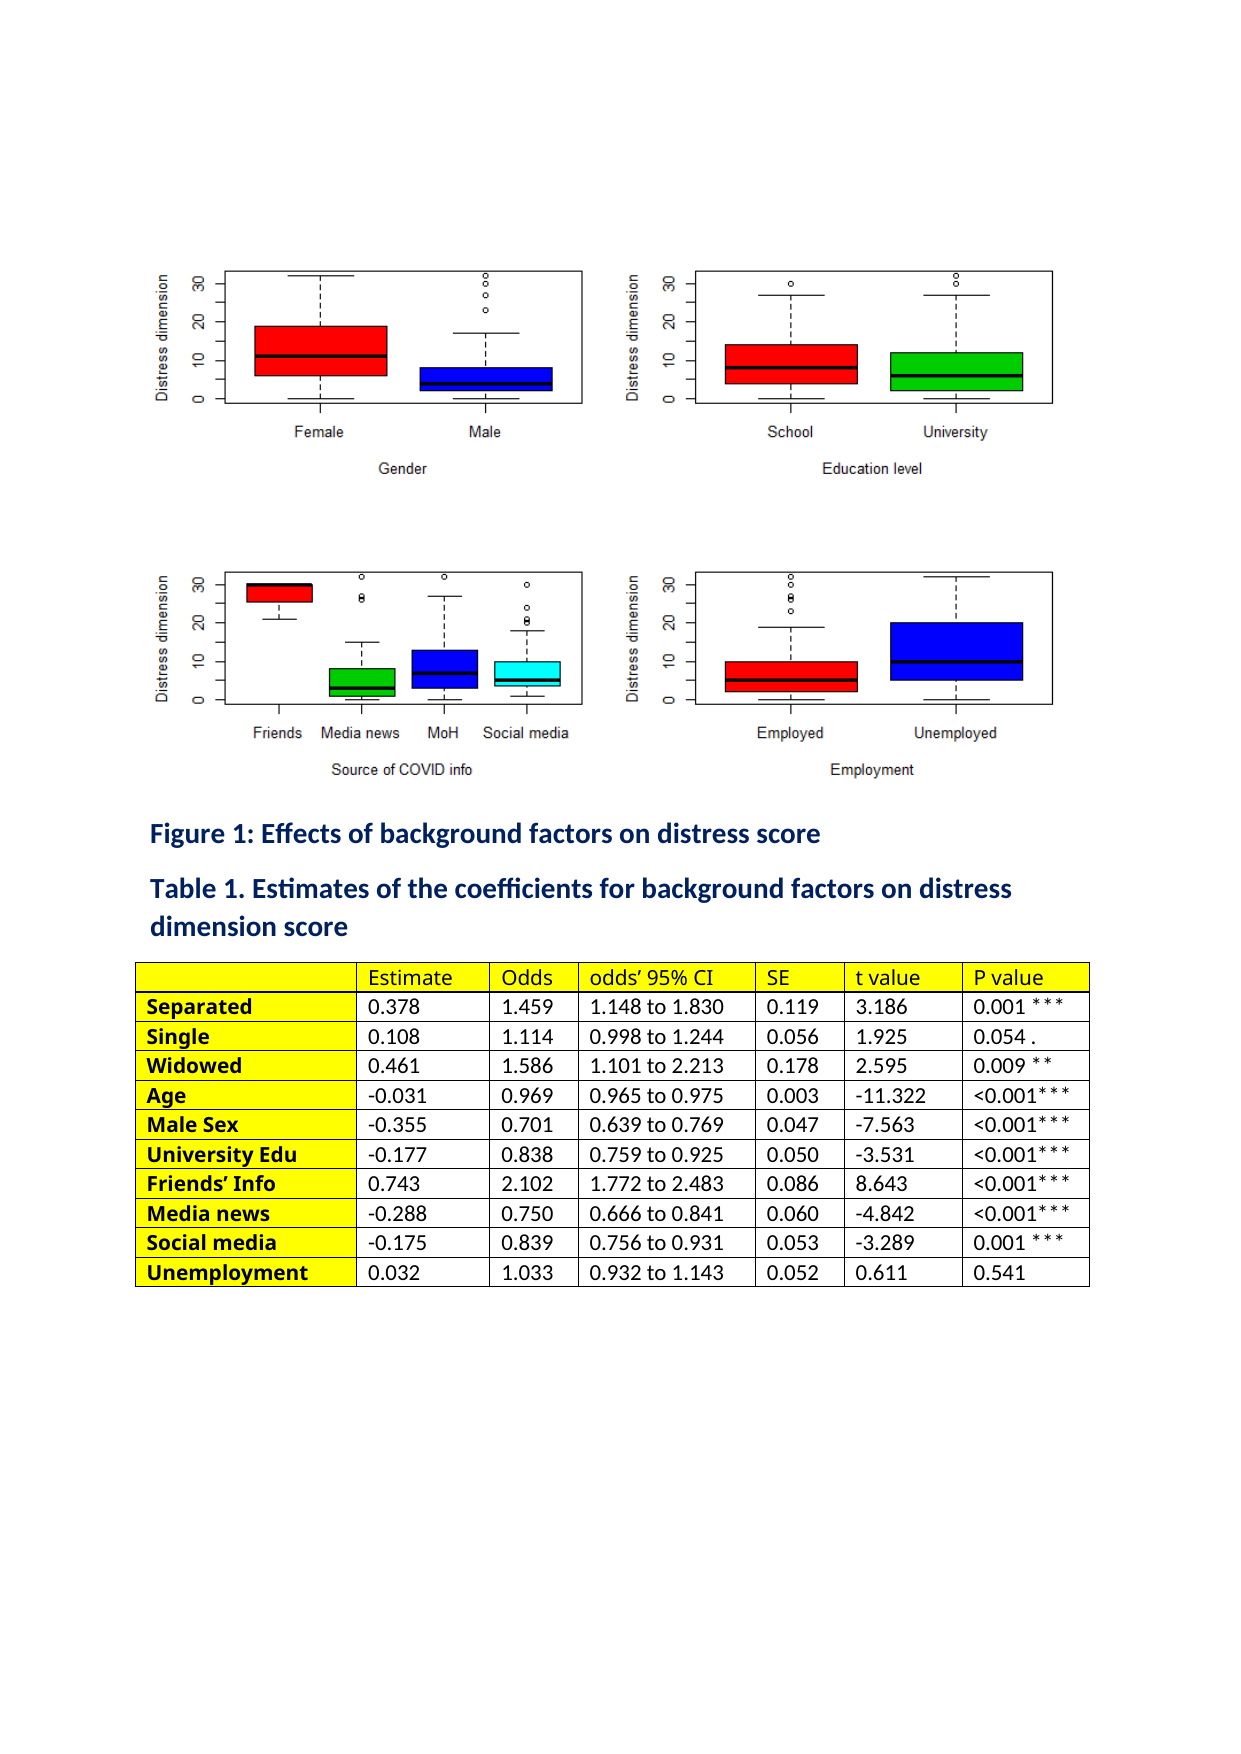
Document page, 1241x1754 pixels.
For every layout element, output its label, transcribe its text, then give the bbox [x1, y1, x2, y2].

table_cell 0.378 [357, 993, 489, 1021]
text Figure 1: Effects of background factors on distress score [150, 816, 1090, 851]
table_cell 0.759 to 0.925 [579, 1140, 755, 1168]
table_cell 2.102 [490, 1169, 578, 1198]
table_cell University Edu [136, 1140, 356, 1168]
table_cell 0.839 [490, 1228, 578, 1257]
table_cell 0.060 [756, 1199, 844, 1227]
table_cell 0.050 [756, 1140, 844, 1168]
table_cell 1.586 [490, 1051, 578, 1080]
table_cell -0.031 [357, 1081, 489, 1109]
table_cell Male Sex [136, 1110, 356, 1139]
table_header [136, 963, 356, 991]
table_cell -0.177 [357, 1140, 489, 1168]
table_cell <0.001*** [963, 1081, 1089, 1109]
table_cell -11.322 [845, 1081, 962, 1109]
table_cell 0.756 to 0.931 [579, 1228, 755, 1257]
table_cell 8.643 [845, 1169, 962, 1198]
table_cell 0.701 [490, 1110, 578, 1139]
table_cell 0.666 to 0.841 [579, 1199, 755, 1227]
table_cell <0.001*** [963, 1140, 1089, 1168]
table_cell 1.114 [490, 1022, 578, 1050]
text Table 1. Estimates of the coefficients for background factors on distress dimension score [150, 870, 1090, 943]
table_cell Unemployment [136, 1258, 356, 1286]
table_cell Separated [136, 993, 356, 1021]
table_header SE [756, 963, 844, 991]
table_cell 1.101 to 2.213 [579, 1051, 755, 1080]
table_cell 0.086 [756, 1169, 844, 1198]
table_cell -3.289 [845, 1228, 962, 1257]
table_cell 1.033 [490, 1258, 578, 1286]
table_cell 0.009 ** [963, 1051, 1089, 1080]
table_cell 0.743 [357, 1169, 489, 1198]
table_cell <0.001*** [963, 1169, 1089, 1198]
table_cell 2.595 [845, 1051, 962, 1080]
table_cell Friends’ Info [136, 1169, 356, 1198]
table_cell 0.003 [756, 1081, 844, 1109]
table_cell 0.119 [756, 993, 844, 1021]
table_cell 0.054 . [963, 1022, 1089, 1050]
table_cell Media news [136, 1199, 356, 1227]
picture [150, 196, 1091, 798]
table_cell 0.541 [963, 1258, 1089, 1286]
table_cell 0.750 [490, 1199, 578, 1227]
table_cell 0.052 [756, 1258, 844, 1286]
table_cell Single [136, 1022, 356, 1050]
table_cell -0.175 [357, 1228, 489, 1257]
table_cell 0.001 *** [963, 993, 1089, 1021]
table_cell 0.178 [756, 1051, 844, 1080]
table_cell <0.001*** [963, 1110, 1089, 1139]
table_cell -0.288 [357, 1199, 489, 1227]
table_cell 0.001 *** [963, 1228, 1089, 1257]
table_cell 0.056 [756, 1022, 844, 1050]
table_cell 1.772 to 2.483 [579, 1169, 755, 1198]
table_header Odds [490, 963, 578, 991]
table_cell 0.639 to 0.769 [579, 1110, 755, 1139]
table_cell 0.461 [357, 1051, 489, 1080]
table_cell 1.148 to 1.830 [579, 993, 755, 1021]
table_cell 0.108 [357, 1022, 489, 1050]
table_header odds’ 95% CI [579, 963, 755, 991]
table_cell 1.459 [490, 993, 578, 1021]
table_header t value [845, 963, 962, 991]
table_cell 0.611 [845, 1258, 962, 1286]
table_cell 0.838 [490, 1140, 578, 1168]
table_cell -0.355 [357, 1110, 489, 1139]
table_cell 0.965 to 0.975 [579, 1081, 755, 1109]
table_cell 0.998 to 1.244 [579, 1022, 755, 1050]
table_cell <0.001*** [963, 1199, 1089, 1227]
table_cell -4.842 [845, 1199, 962, 1227]
table_cell Social media [136, 1228, 356, 1257]
table_cell -3.531 [845, 1140, 962, 1168]
table_cell Widowed [136, 1051, 356, 1080]
table_cell 0.932 to 1.143 [579, 1258, 755, 1286]
table_cell 0.053 [756, 1228, 844, 1257]
table_cell Age [136, 1081, 356, 1109]
table_header Estimate [357, 963, 489, 991]
table_cell 0.047 [756, 1110, 844, 1139]
table_cell 0.032 [357, 1258, 489, 1286]
table_cell 0.969 [490, 1081, 578, 1109]
table_cell -7.563 [845, 1110, 962, 1139]
table_cell 3.186 [845, 993, 962, 1021]
table_header P value [963, 963, 1089, 991]
table_cell 1.925 [845, 1022, 962, 1050]
